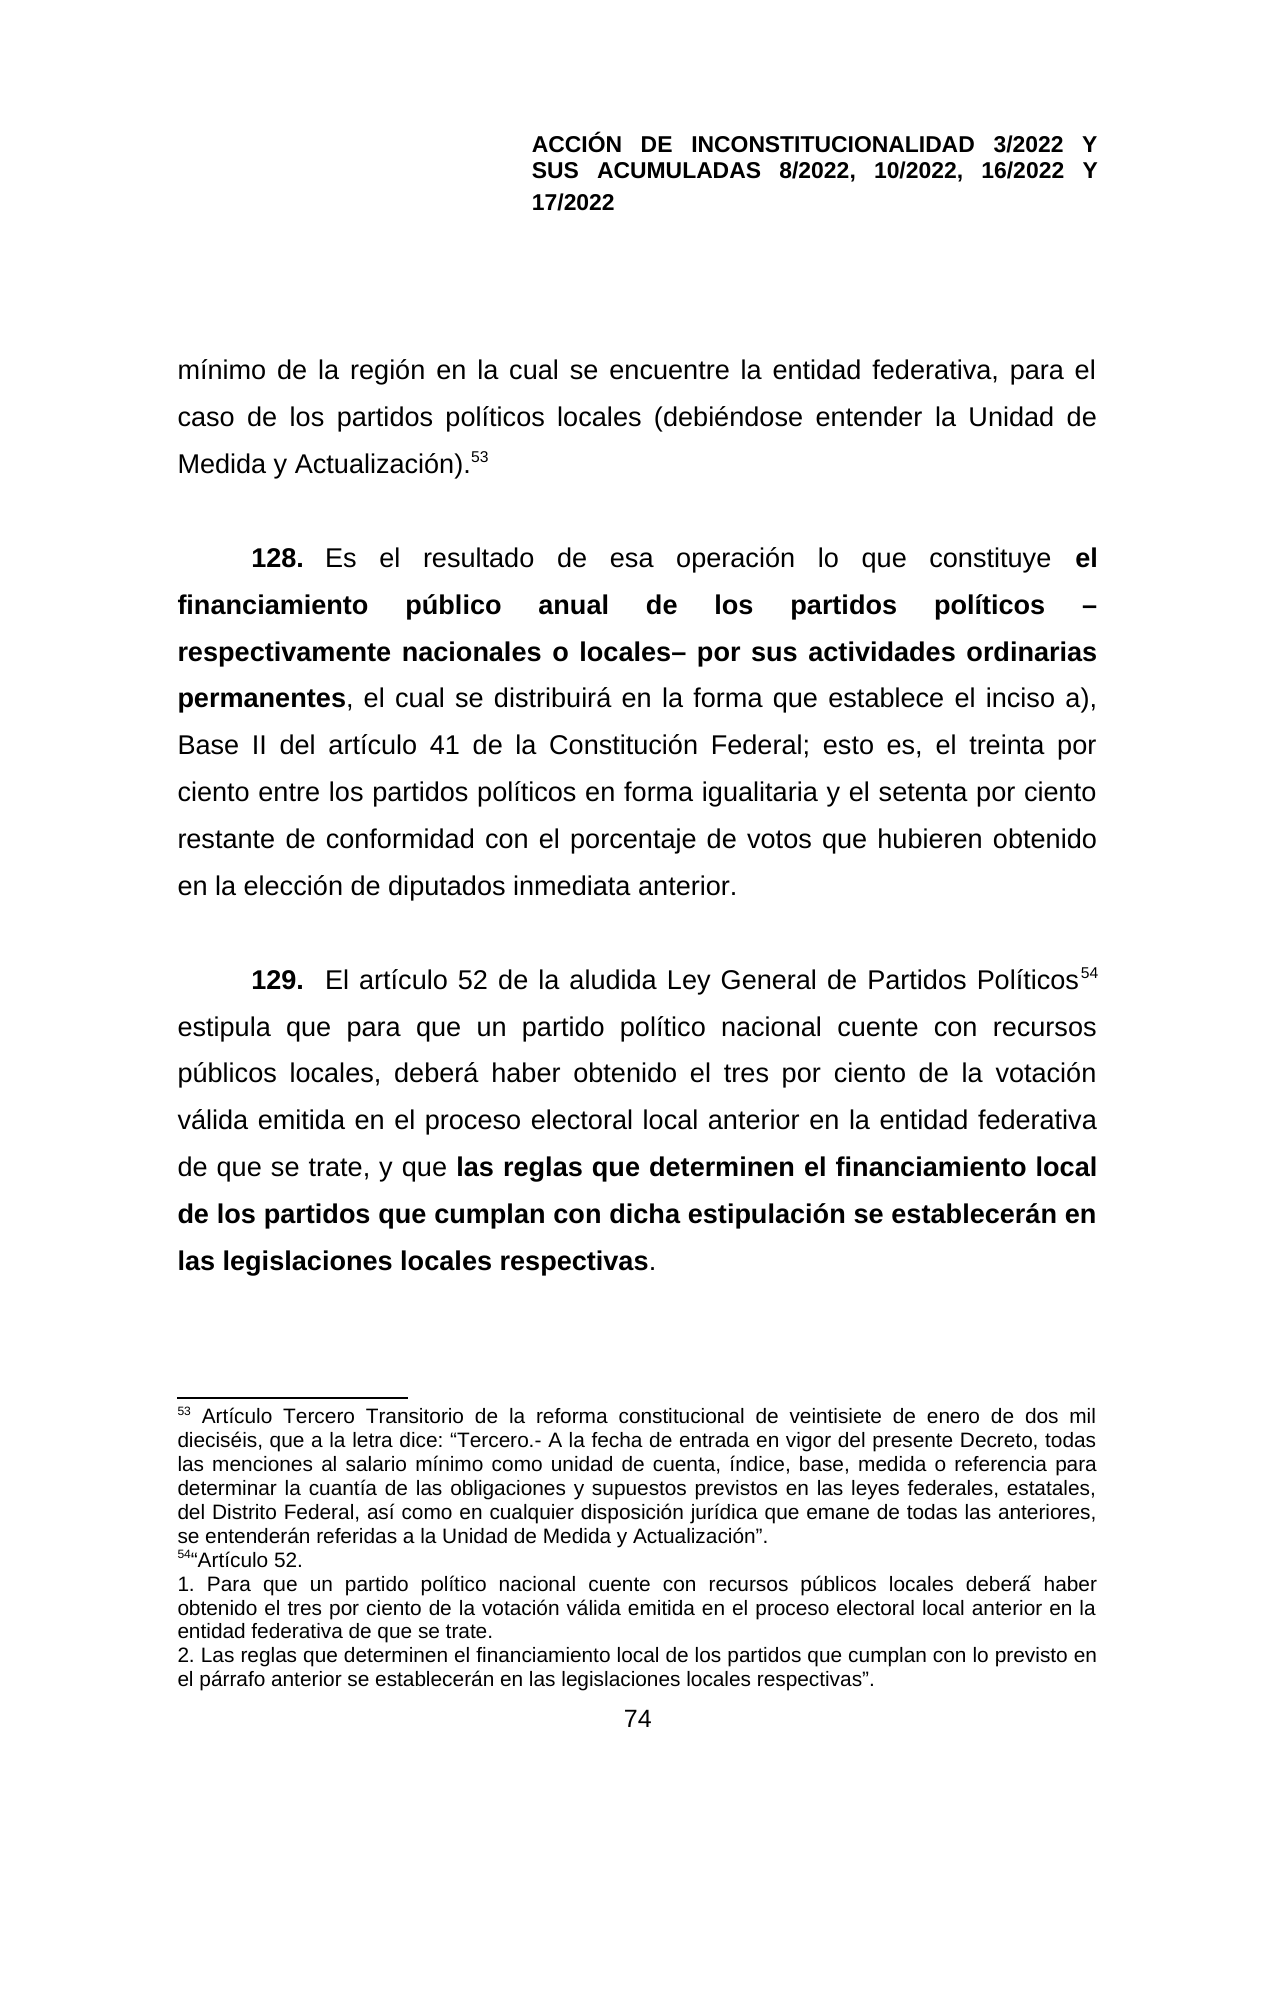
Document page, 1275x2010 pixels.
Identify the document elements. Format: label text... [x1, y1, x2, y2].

list Para ello, respectivamente, se multiplicarán el número total de ciudadanos inscritos en el padrón electoral federal o local, según sea el caso, a la fecha de corte de julio de cada año, por el sesenta y cinco por ciento del salario mínimo diario vigente para el Distrito Federal (ahora Ciudad de México), para los partidos políticos nacionales, o el salario mínimo de la región en la cual se encuentre la entidad federativa, para el caso de los partidos políticos locales (debiéndose entender la Unidad de Medida y Actualización). [177, 354, 1098, 479]
list Es el resultado de esa operación lo que constituye el financiamiento público anual de los partidos políticos –respectivamente nacionales o locales– por sus actividades ordinarias permanentes, el cual se distribuirá en la forma que establece el inciso a), Base II del artículo 41 de la Constitución Federal; esto es, el treinta por ciento entre los partidos políticos en forma igualitaria y el setenta por ciento restante de conformidad con el porcentaje de votos que hubieren obtenido en la elección de diputados inmediata anterior. [177, 542, 1098, 901]
list El artículo 52 de la aludida Ley General de Partidos Políticos estipula que para que un partido político nacional cuente con recursos públicos locales, deberá haber obtenido el tres por ciento de la votación válida emitida en el proceso electoral local anterior en la entidad federativa de que se trate, y que las reglas que determinen el financiamiento local de los partidos que cumplan con dicha estipulación se establecerán en las legislaciones locales respectivas. [177, 964, 1098, 1276]
